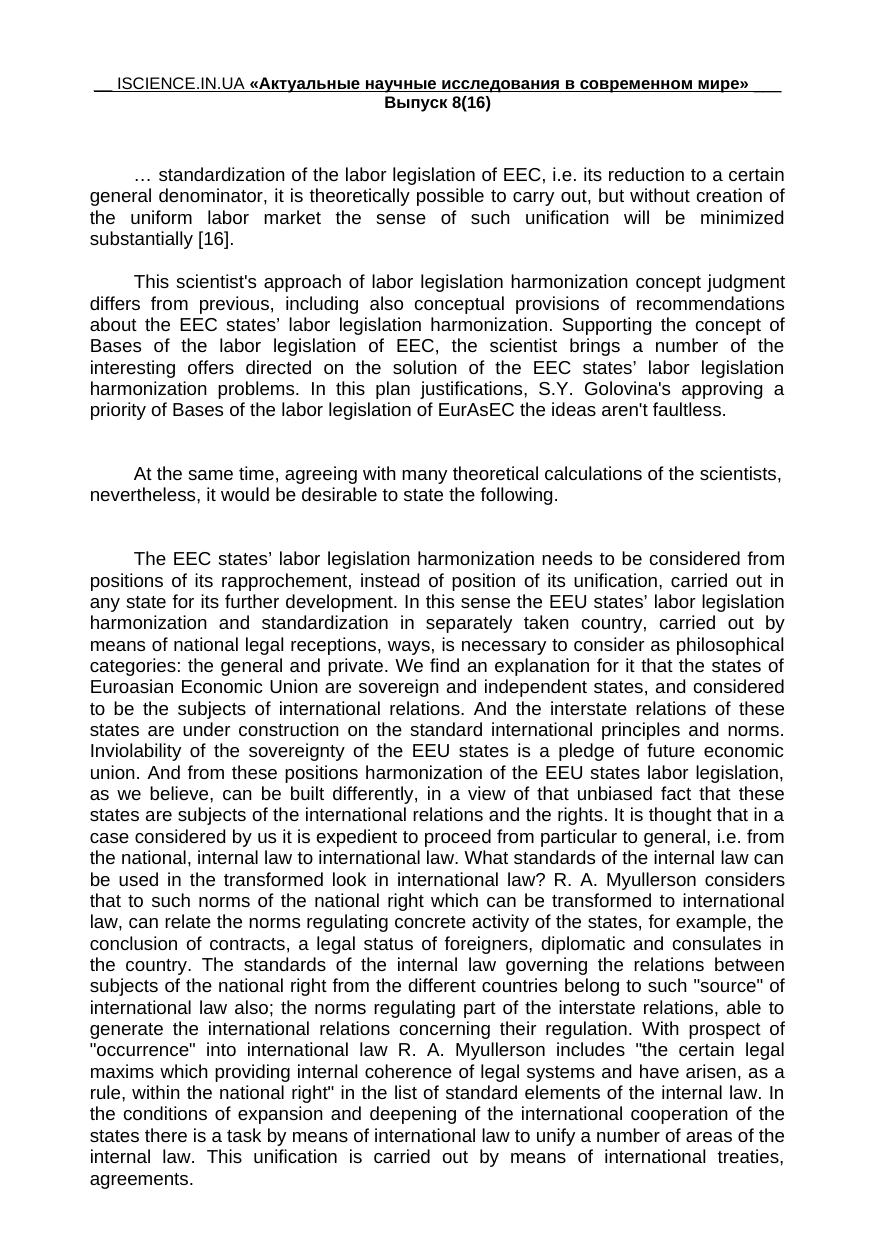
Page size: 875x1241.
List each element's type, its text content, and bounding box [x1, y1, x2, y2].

list standardization of the labor legislation of EEC, i.e. its reduction to a certain general denominator, it is theoretically possible to carry out, but without creation of the uniform labor market the sense of such unification will be minimized substantially [16]. [89, 165, 785, 249]
text The EEC states’ labor legislation harmonization needs to be considered from positions of its rapprochement, instead of position of its unification, carried out in any state for its further development. In this sense the EEU states’ labor legislation harmonization and standardization in separately taken country, carried out by means of national legal receptions, ways, is necessary to consider as philosophical categories: the general and private. We find an explanation for it that the states of Euroasian Economic Union are sovereign and independent states, and considered to be the subjects of international relations. And the interstate relations of these states are under construction on the standard international principles and norms. Inviolability of the sovereignty of the EEU states is a pledge of future economic union. And from these positions harmonization of the EEU states labor legislation, as we believe, can be built differently, in a view of that unbiased fact that these states are subjects of the international relations and the rights. It is thought that in a case considered by us it is expedient to proceed from particular to general, i.e. from the national, internal law to international law. What standards of the internal law can be used in the transformed look in international law? R. A. Myullerson considers that to such norms of the national right which can be transformed to international law, can relate the norms regulating concrete activity of the states, for example, the conclusion of contracts, a legal status of foreigners, diplomatic and consulates in the country. The standards of the internal law governing the relations between subjects of the national right from the different countries belong to such "source" of international law also; the norms regulating part of the interstate relations, able to generate the international relations concerning their regulation. With prospect of "occurrence" into international law R. A. Myullerson includes "the certain legal maxims which providing internal coherence of legal systems and have arisen, as a rule, within the national right" in the list of standard elements of the internal law. In the conditions of expansion and deepening of the international cooperation of the states there is a task by means of international law to unify a number of areas of the internal law. This unification is carried out by means of international treaties, agreements. [89, 548, 785, 1189]
text This scientist's approach of labor legislation harmonization concept judgment differs from previous, including also conceptual provisions of recommendations about the EEC states’ labor legislation harmonization. Supporting the concept of Bases of the labor legislation of EEC, the scientist brings a number of the interesting offers directed on the solution of the EEC states’ labor legislation harmonization problems. In this plan justifications, S.Y. Golovina's approving a priority of Bases of the labor legislation of EurAsEC the ideas aren't faultless. [89, 271, 785, 421]
text At the same time, agreeing with many theoretical calculations of the scientists, nevertheless, it would be desirable to state the following. [89, 464, 785, 505]
text __ ISCIENCE.IN.UA «Актуальные научные исследования в современном мире» ___ Выпуск 8(16) [89, 75, 785, 112]
